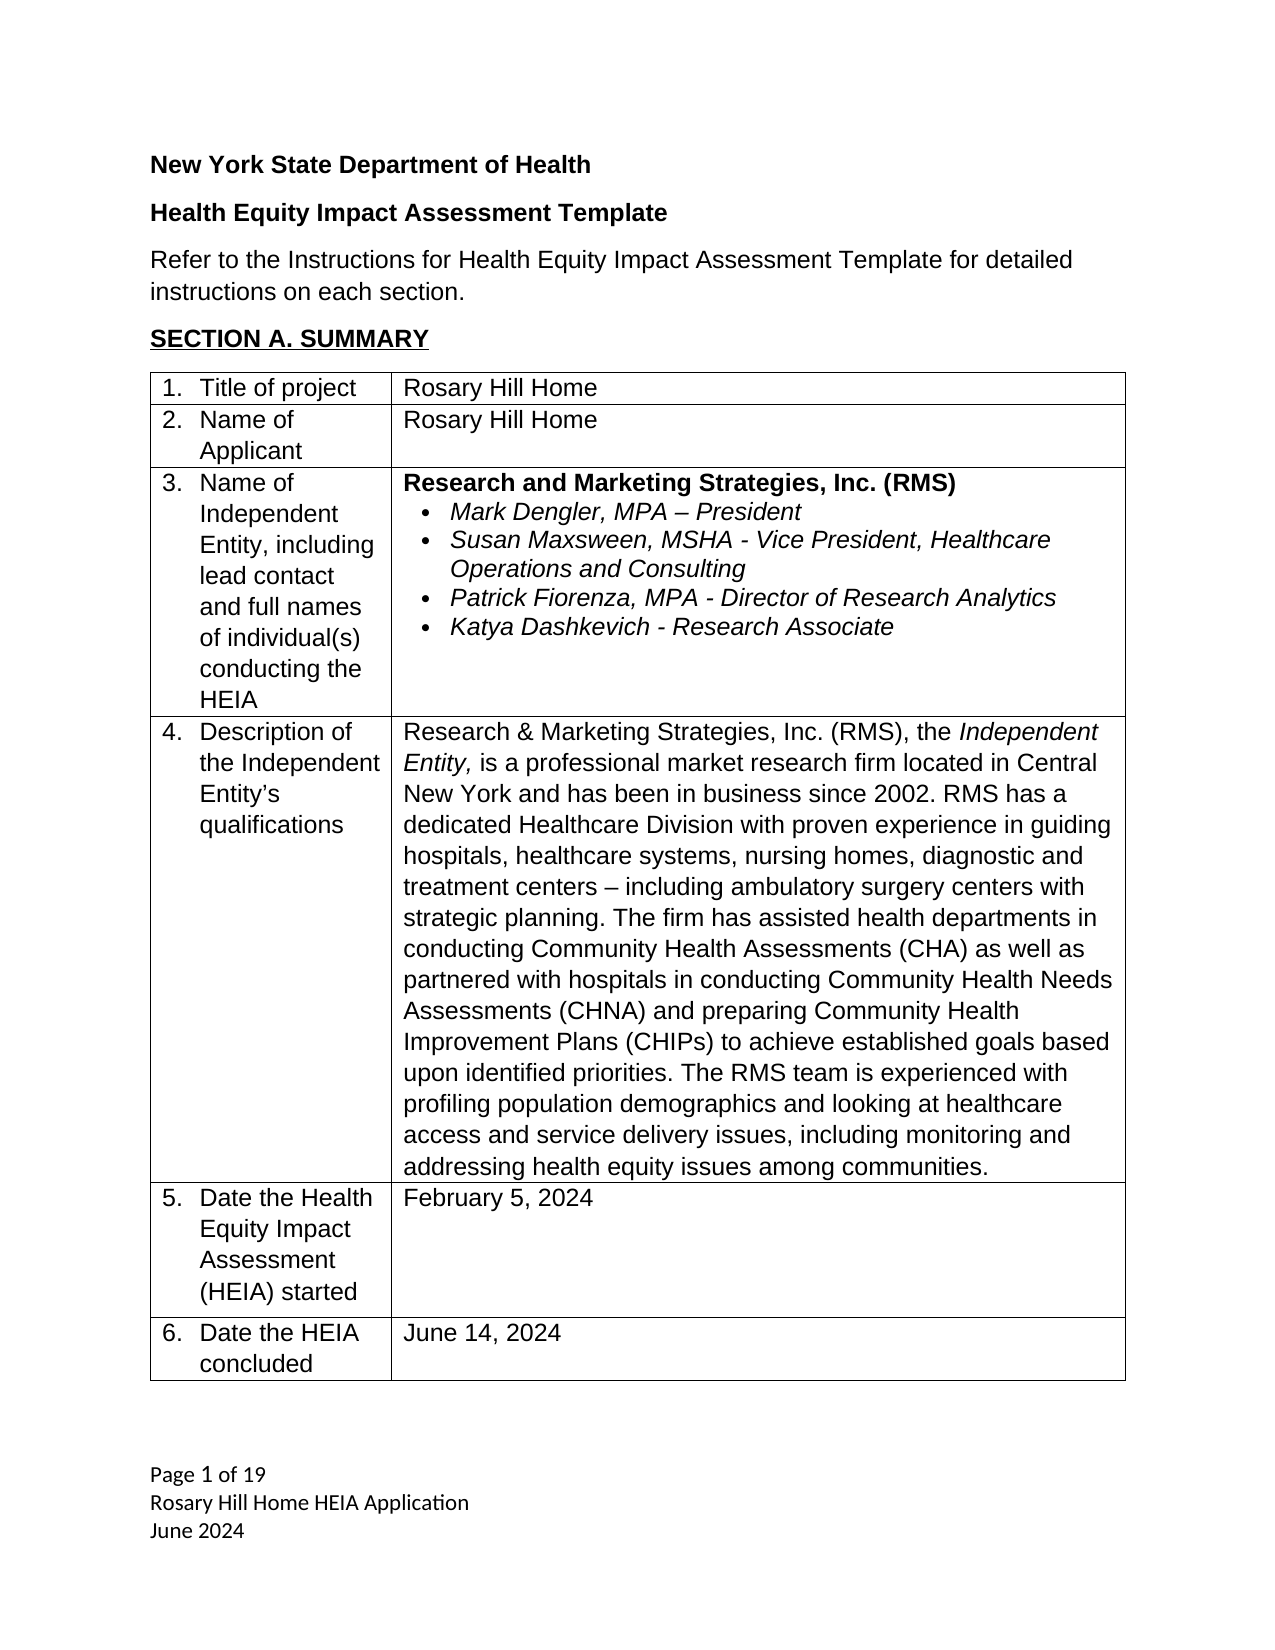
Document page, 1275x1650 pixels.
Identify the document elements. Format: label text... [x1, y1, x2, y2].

table_header Title of project [151, 373, 391, 404]
table_cell Name of Applicant [151, 405, 391, 467]
table_cell Research and Marketing Strategies, Inc. (RMS) Mark Dengler, MPA – President Susan Maxsween, MSHA - Vice President, Healthcare Operations and Consulting Patrick Fiorenza, MPA - Director of Research Analytics Katya Dashkevich - Research Associate [392, 468, 1125, 716]
text Refer to the Instructions for Health Equity Impact Assessment Template for detailed instructions on each section. [150, 245, 1125, 305]
text SECTION A. SUMMARY [150, 324, 1125, 353]
table_cell Research & Marketing Strategies, Inc. (RMS), the Independent Entity, is a professional market research firm located in Central New York and has been in business since 2002. RMS has a dedicated Healthcare Division with proven experience in guiding hospitals, healthcare systems, nursing homes, diagnostic and treatment centers – including ambulatory surgery centers with strategic planning. The firm has assisted health departments in conducting Community Health Assessments (CHA) as well as partnered with hospitals in conducting Community Health Needs Assessments (CHNA) and preparing Community Health Improvement Plans (CHIPs) to achieve established goals based upon identified priorities. The RMS team is experienced with profiling population demographics and looking at healthcare access and service delivery issues, including monitoring and addressing health equity issues among communities. [392, 717, 1125, 1182]
text Health Equity Impact Assessment Template [150, 198, 1125, 226]
table_cell Date the Health Equity Impact Assessment (HEIA) started [151, 1183, 391, 1317]
table_cell Date the HEIA concluded [151, 1318, 391, 1379]
table_cell Description of the Independent Entity’s qualifications [151, 717, 391, 1182]
table_cell February 5, 2024 [392, 1183, 1125, 1317]
table_cell Name of Independent Entity, including lead contact and full names of individual(s) conducting the HEIA [151, 468, 391, 716]
table_cell June 14, 2024 [392, 1318, 1125, 1379]
table_cell Rosary Hill Home [392, 405, 1125, 467]
text New York State Department of Health [150, 150, 1125, 179]
table_header Rosary Hill Home [392, 373, 1125, 404]
